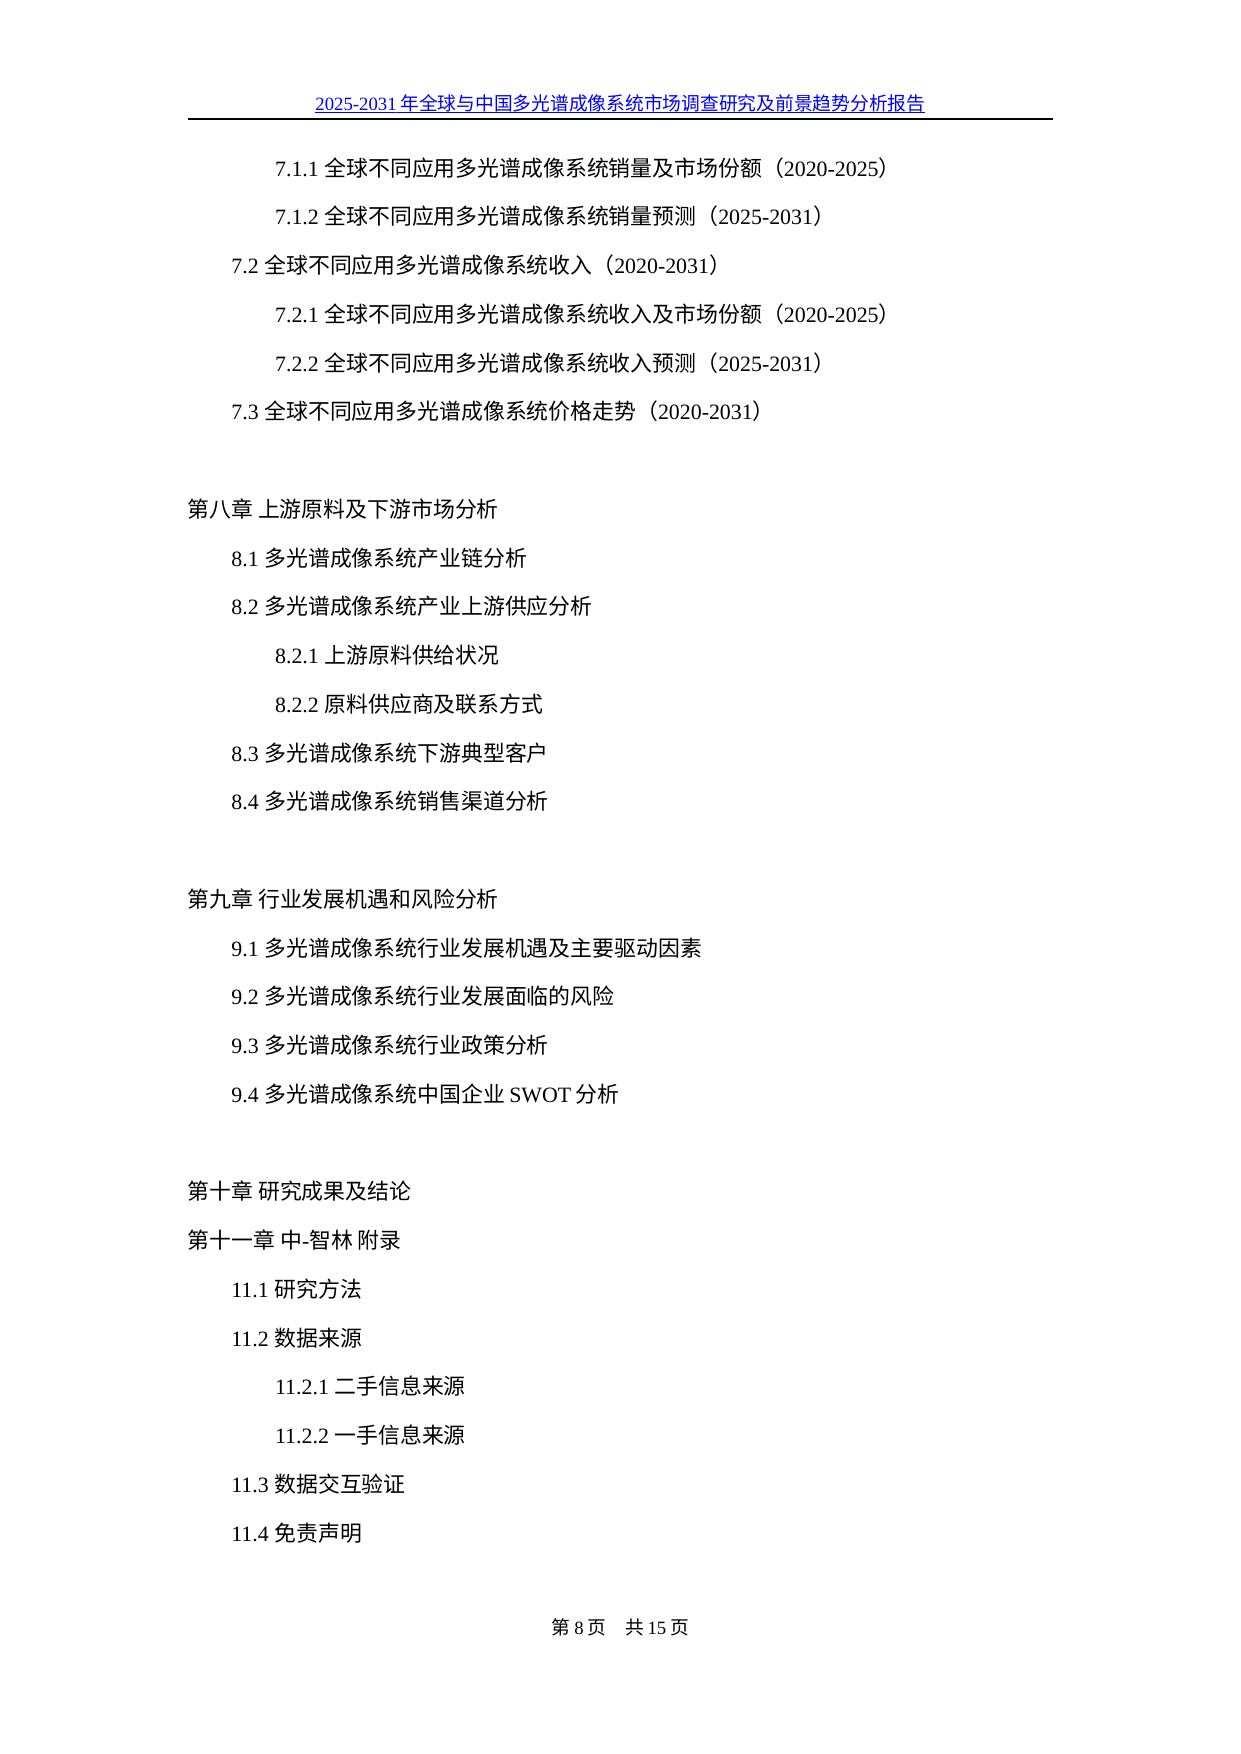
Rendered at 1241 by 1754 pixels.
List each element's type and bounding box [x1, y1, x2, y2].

text [187, 150, 1053, 1548]
